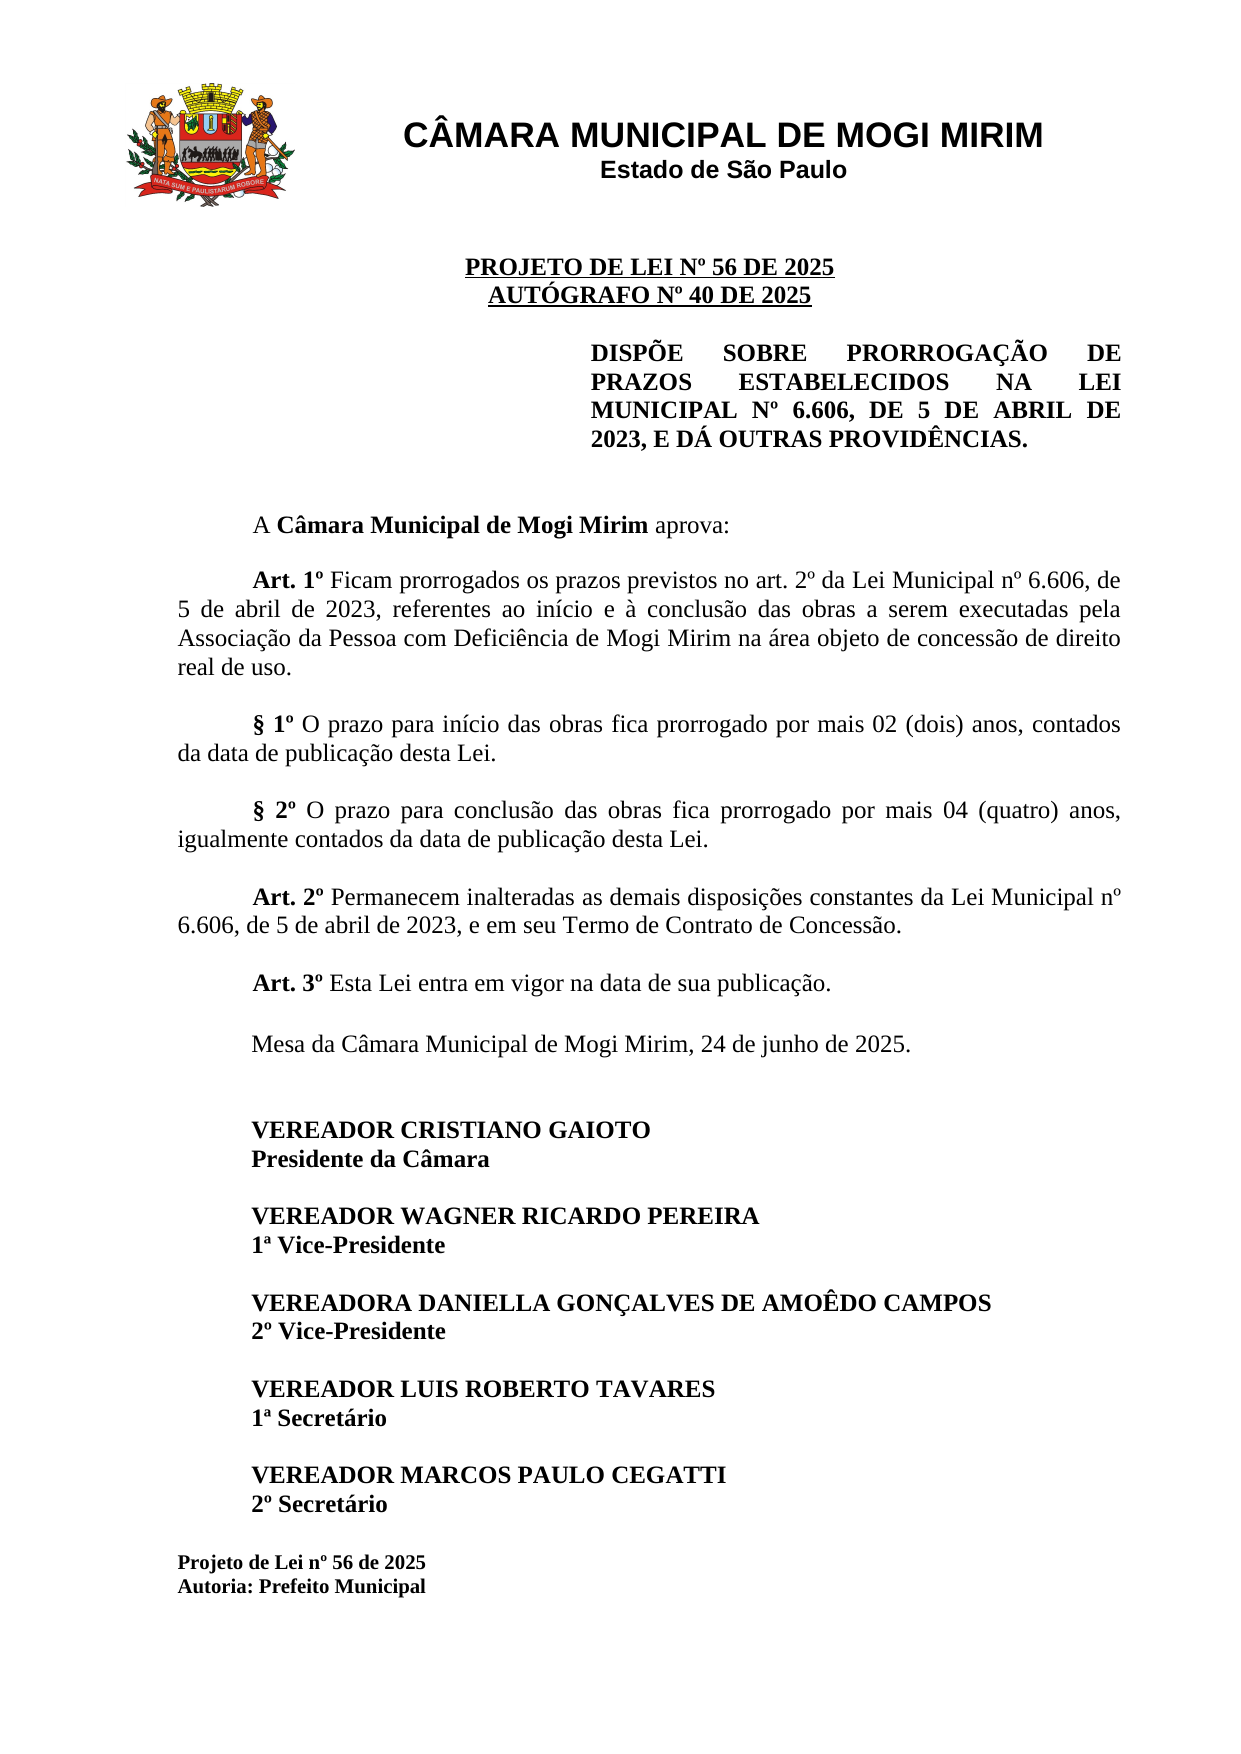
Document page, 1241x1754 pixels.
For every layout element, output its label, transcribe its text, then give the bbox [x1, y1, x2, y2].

text Autoria: Prefeito Municipal [177, 1574, 1122, 1598]
text Art. 3º Esta Lei entra em vigor na data de sua publicação. [177, 968, 1122, 997]
text 2º Vice-Presidente [251, 1316, 1122, 1345]
text VEREADOR CRISTIANO GAIOTO [251, 1115, 1122, 1144]
text VEREADORA DANIELLA GONÇALVES DE AMOÊDO CAMPOS [251, 1288, 1122, 1316]
text 2º Secretário [251, 1489, 1122, 1518]
text 1ª Vice-Presidente [251, 1230, 1122, 1259]
text Mesa da Câmara Municipal de Mogi Mirim, 24 de junho de 2025. [251, 1029, 1122, 1058]
text Art. 1º Ficam prorrogados os prazos previstos no art. 2º da Lei Municipal nº 6.606, de 5 de abril de 2023, referentes ao início e à conclusão das obras a serem executadas pela Associação da Pessoa com Deficiência de Mogi Mirim na área objeto de concessão de direito real de uso. [177, 566, 1122, 681]
text VEREADOR WAGNER RICARDO PEREIRA [251, 1201, 1122, 1230]
text Presidente da Câmara [251, 1144, 1122, 1173]
text PROJETO DE LEI Nº 56 DE 2025 [177, 252, 1122, 280]
text A Câmara Municipal de Mogi Mirim aprova: [177, 510, 1122, 539]
text Art. 2º Permanecem inalteradas as demais disposições constantes da Lei Municipal nº 6.606, de 5 de abril de 2023, e em seu Termo de Contrato de Concessão. [177, 882, 1122, 939]
text AUTÓGRAFO Nº 40 DE 2025 [177, 280, 1122, 309]
text VEREADOR MARCOS PAULO CEGATTI [251, 1460, 1122, 1489]
text Projeto de Lei nº 56 de 2025 [177, 1550, 1122, 1574]
text VEREADOR LUIS ROBERTO TAVARES [251, 1374, 1122, 1403]
text DISPÕE SOBRE PRORROGAÇÃO DE PRAZOS ESTABELECIDOS NA LEI MUNICIPAL Nº 6.606, DE 5 DE ABRIL DE 2023, E DÁ OUTRAS PROVIDÊNCIAS. [591, 338, 1122, 453]
picture [125, 83, 295, 207]
text 1ª Secretário [251, 1403, 1122, 1431]
text § 2º O prazo para conclusão das obras fica prorrogado por mais 04 (quatro) anos, igualmente contados da data de publicação desta Lei. [177, 796, 1122, 853]
text § 1º O prazo para início das obras fica prorrogado por mais 02 (dois) anos, contados da data de publicação desta Lei. [177, 709, 1122, 767]
